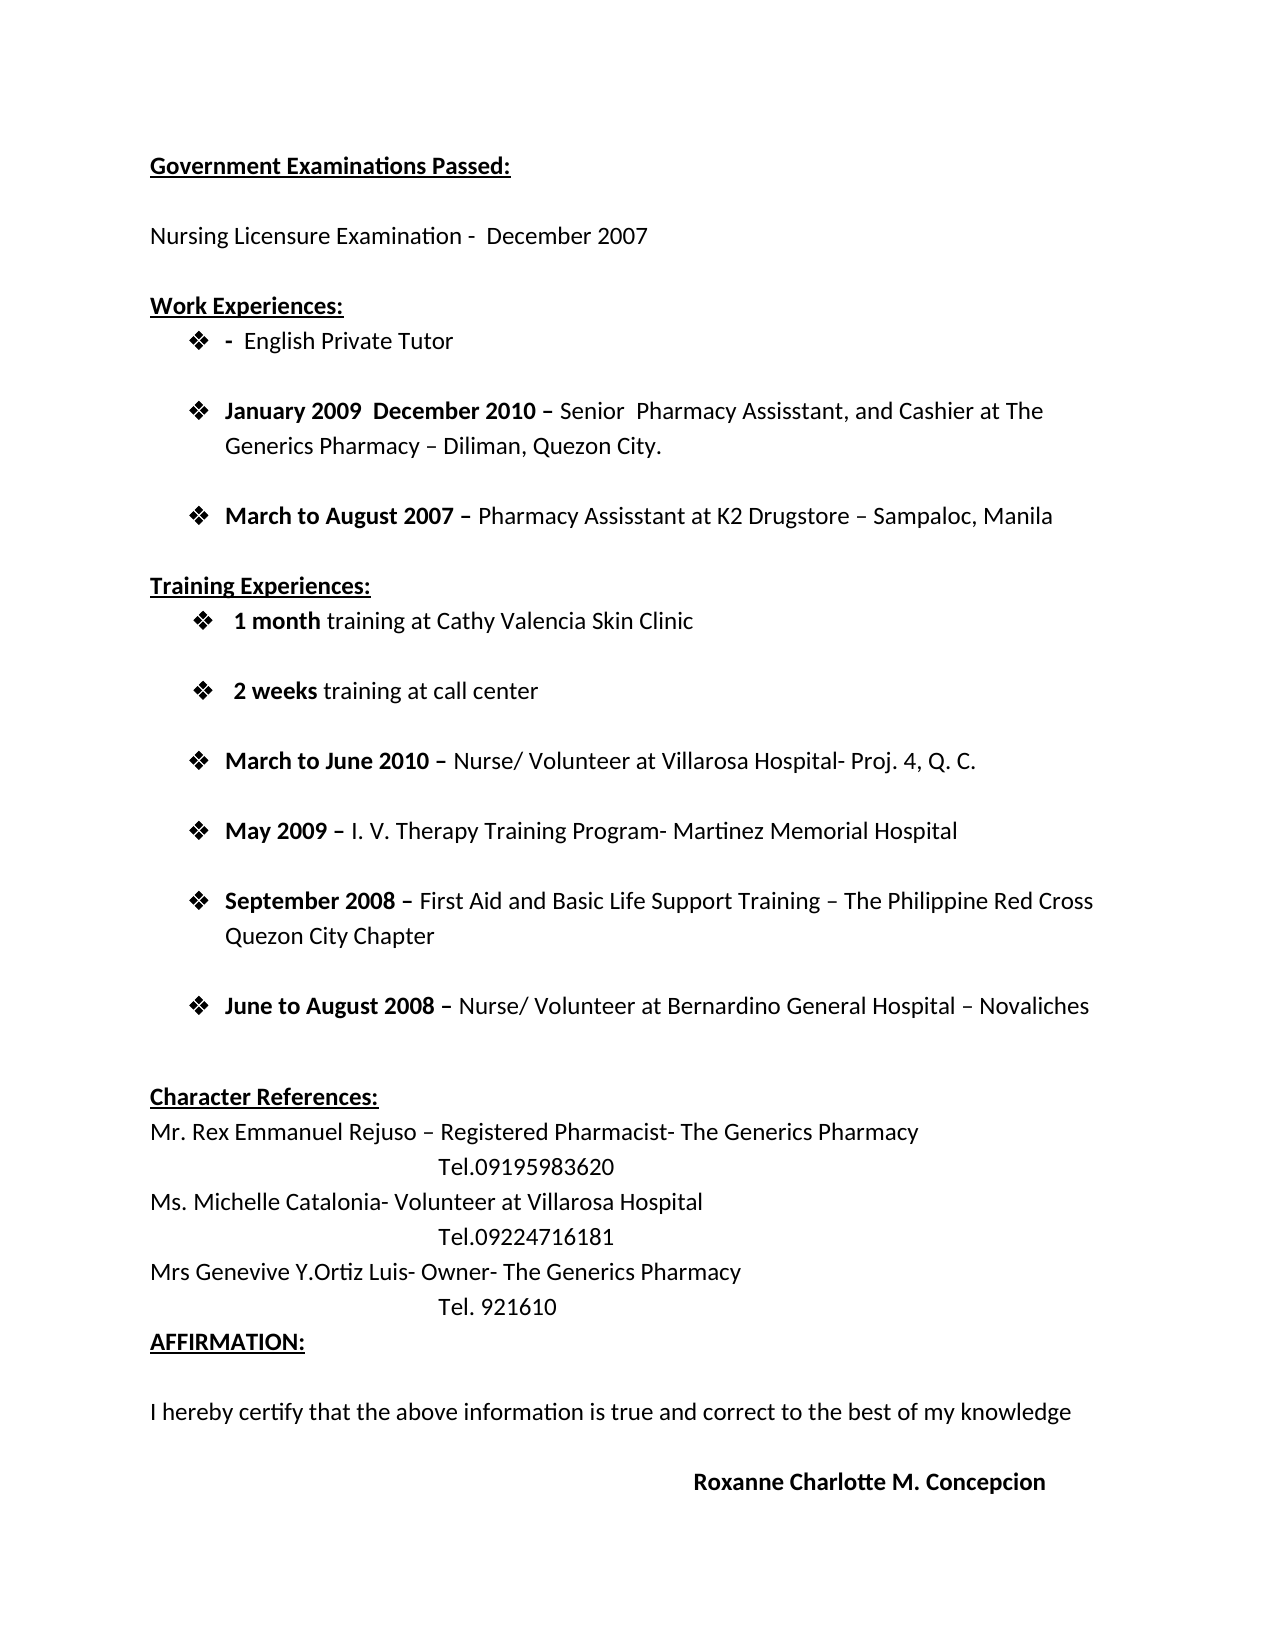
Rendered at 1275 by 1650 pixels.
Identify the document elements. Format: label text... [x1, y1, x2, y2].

text Work Experiences: [150, 290, 1125, 321]
text Ms. Michelle Catalonia- Volunteer at Villarosa Hospital [150, 1186, 1125, 1216]
text Training Experiences: [150, 570, 1125, 601]
text Mrs Genevive Y.Ortiz Luis- Owner- The Generics Pharmacy [150, 1256, 1125, 1286]
list 1 month training at Cathy Valencia Skin Clinic [192, 605, 1125, 636]
text Roxanne Charlotte M. Concepcion [150, 1466, 1125, 1496]
list June to August 2008 – Nurse/ Volunteer at Bernardino General Hospital – Novaliches [187, 990, 1125, 1021]
text I hereby certify that the above information is true and correct to the best of my knowledge [150, 1396, 1125, 1426]
text Tel. 921610 [150, 1291, 1125, 1321]
list September 2008 – First Aid and Basic Life Support Training – The Philippine Red Cross Quezon City Chapter [187, 885, 1125, 951]
text Nursing Licensure Examination - December 2007 [150, 220, 1125, 251]
list - English Private Tutor [187, 325, 1125, 356]
text Character References: [150, 1081, 1125, 1111]
text Mr. Rex Emmanuel Rejuso – Registered Pharmacist- The Generics Pharmacy [150, 1116, 1125, 1146]
list March to August 2007 – Pharmacy Assisstant at K2 Drugstore – Sampaloc, Manila [187, 500, 1125, 531]
text Tel.09195983620 [150, 1151, 1125, 1181]
list May 2009 – I. V. Therapy Training Program- Martinez Memorial Hospital [187, 815, 1125, 846]
list 2 weeks training at call center [192, 675, 1125, 706]
text AFFIRMATION: [150, 1326, 1125, 1356]
list March to June 2010 – Nurse/ Volunteer at Villarosa Hospital- Proj. 4, Q. C. [187, 745, 1125, 776]
list January 2009 December 2010 – Senior Pharmacy Assisstant, and Cashier at The Generics Pharmacy – Diliman, Quezon City. [187, 395, 1125, 461]
text Tel.09224716181 [150, 1221, 1125, 1251]
text Government Examinations Passed: [150, 150, 1125, 181]
